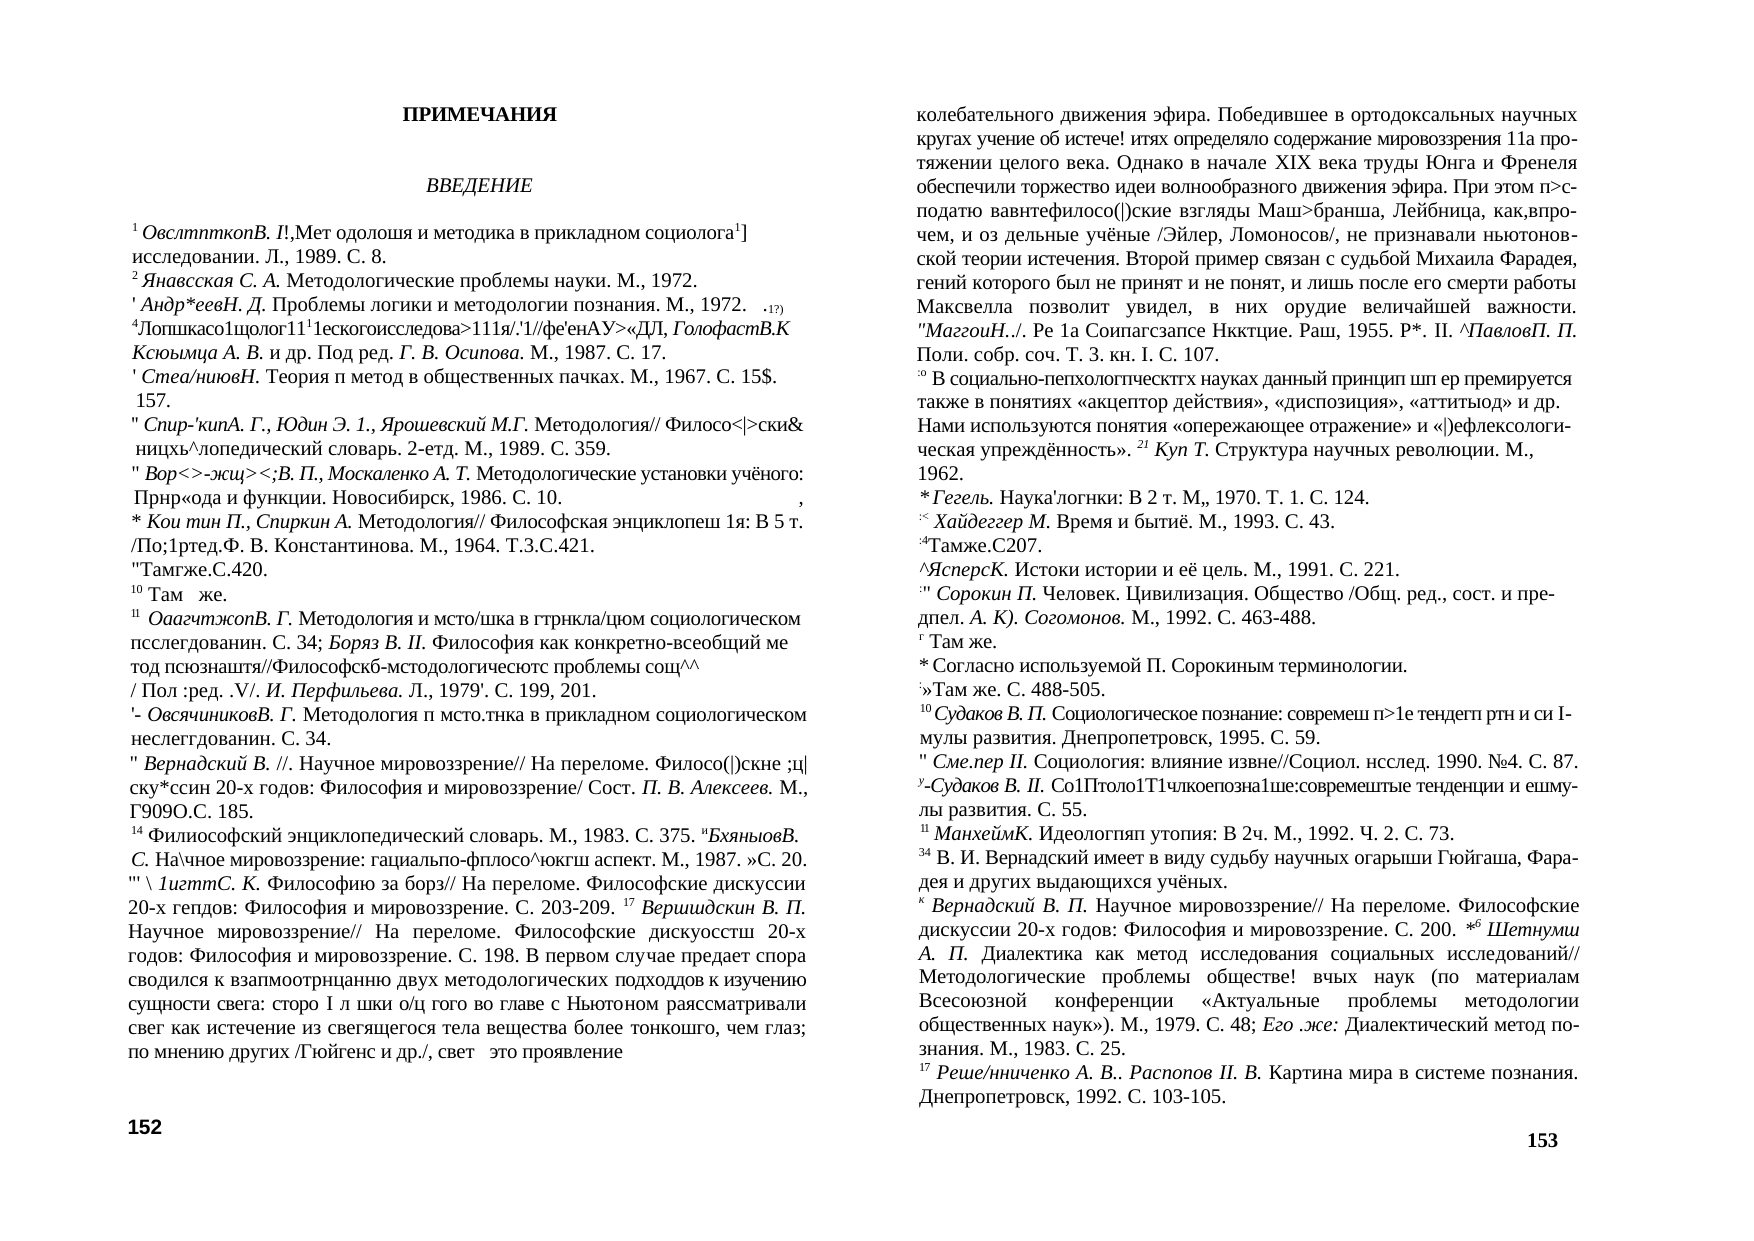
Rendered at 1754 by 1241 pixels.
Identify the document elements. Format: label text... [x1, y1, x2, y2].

text / Пол :ред. .V/. И. Перфильева. Л., 1979'. С. 199, 201. [130, 678, 812, 702]
text * Кои тин П., Спиркин А. Методология// Философская энциклопеш 1я: В 5 т. [131, 509, 812, 533]
text ^ЯсперсК. Истоки истории и её цель. М., 1991. С. 221. [919, 557, 1580, 581]
text "Тамгже.С.420. [131, 557, 812, 581]
text * Согласно используемой П. Сорокиным терминологии. :»Там же. С. 488-505. [918, 653, 1454, 701]
text 2 Янавсская С. А. Методологические проблемы науки. М., 1972. ' Андр*еевН. Д. Проблемы логики и методологии познания. М., 1972. .1?) 4Лопшкасо1щолог1111ескогоисследова>111я/.'1//фе'енАУ>«ДЛ, ГолофастВ.К Ксюымца А. В. и др. Под ред. Г. В. Осипова. М., 1987. С. 17. [132, 268, 812, 364]
text колебательного движения эфира. Победившее в ортодоксальных научных кругах учение об истече! итях определяло содержание мировоззрения 11а протяжении целого века. Однако в начале XIX века труды Юнга и Френеля обеспечили торжество идеи волнообразного движения эфира. При этом п>с-податю вавнтефилосо(|)ские взгляды Маш>бранша, Лейбница, как,впро-чем, и оз дельные учёные /Эйлер, Ломоносов/, не признавали ньютоновской теории истечения. Второй пример связан с судьбой Михаила Фарадея, гений которого был не принят и не понят, и лишь после его смерти работы Максвелла позволит увидел, в них орудие величайшей важности. "МаггоиН../. Ре 1а Соипагсзапсе Нкктцие. Раш, 1955. Р*. II. ^ПавловП. П. Поли. собр. соч. Т. 3. кн. I. С. 107. [916, 102, 1578, 366]
text :" Сорокин П. Человек. Цивилизация. Общество /Общ. ред., сост. и пре- [919, 581, 1580, 605]
text 10 Там же. [130, 582, 812, 606]
text 152 [127, 1114, 180, 1138]
text 153 [1527, 1128, 1580, 1152]
text * Гегель. Наука'логнки: В 2 т. М„ 1970. Т. 1. С. 124. :< Хайдеггер М. Время и бытиё. М., 1993. С. 43. :4Тамже.С207. [918, 486, 1412, 557]
text " Вернадский В. //. Научное мировоззрение// На переломе. Филосо(|)скне ;ц|ску*ссин 20-х годов: Философия и мировоззрение/ Сост. П. В. Алексеев. М., Г909О.С. 185. [129, 751, 808, 823]
text 11 ОаагчтжопВ. Г. Методология и мсто/шка в гтрнкла/цюм социологическом псслегдованин. С. 34; Боряз В. II. Философия как конкретно-всеобщий ме тод псюзнаштя//Философскб-мстодологичесютс проблемы сощ^^ [130, 606, 808, 678]
text 34 В. И. Вернадский имеет в виду судьбу научных огарыши Гюйгаша, Фарадея и других выдающихся учёных. [918, 845, 1579, 893]
text ницхь^лопедический словарь. 2-етд. М., 1989. С. 359. [135, 436, 812, 460]
text Прнр«ода и функции. Новосибирск, 1986. С. 10. , [134, 485, 812, 509]
text 17 Реше/нниченко А. В.. Распопов II. В. Картина мира в системе познания. Днепропетровск, 1992. С. 103-105. [919, 1061, 1579, 1108]
text /По;1ртед.Ф. В. Константинова. М., 1964. Т.3.С.421. [131, 533, 812, 557]
text ПРИМЕЧАНИЯ [147, 102, 812, 126]
text ' Стеа/ниювН. Теория п метод в общественных пачках. М., 1967. С. 15$. [132, 364, 812, 388]
text :о В социально-пепхологпческтгх науках данный принцип шп ер премируется также в понятиях «акцептор действия», «диспозиция», «аттитыод» и др. Нами используются понятия «опережающее отражение» и «|)ефлексологи-ческая упреждённость». 21 Куп Т. Структура научных революции. М., 1962. [917, 366, 1580, 486]
text '' Спир-'кипА. Г., Юдин Э. 1., Ярошевский М.Г. Методология// Филосо<|>ски& [131, 412, 812, 436]
text к Вернадский В. П. Научное мировоззрение// На переломе. Философские дискуссии 20-х годов: Философия и мировоззрение. С. 200. *6 Шетнумш А. П. Диалектика как метод исследования социальных исследований// Методологические проблемы обществе! вчых наук (по материалам Всесоюзной конференции «Актуальные проблемы методологии общественных наук»). М., 1979. С. 48; Его .же: Диалектический метод познания. М., 1983. С. 25. [918, 893, 1580, 1061]
text ВВЕДЕНИЕ [426, 173, 812, 197]
text " Вор<>-жщ><;В. П., Москаленко А. Т. Методологические установки учёного: [131, 461, 812, 485]
text дпел. А. К). Согомонов. М., 1992. С. 463-488. [918, 605, 1580, 629]
text 10 Судаков В. П. Социологическое познание: совремеш п>1е тендегп ртн и си I- мулы развития. Днепропетровск, 1995. С. 59. [919, 701, 1579, 749]
text г Там же. [919, 629, 1580, 653]
text "' \ 1игттС. К. Философию за борз// На переломе. Философские дискуссии 20-х гепдов: Философия и мировоззрение. С. 203-209. 17 Вершшдскин В. П. Научное мировоззрение// На переломе. Философские дискуосстш 20-х годов: Философия и мировоззрение. С. 198. В первом случае предает спора сводился к взапмоотрнцанню двух методологических подходдов к изучению сущности свега: сторо I л шки о/ц гого во главе с Ньютоном раяссматривали свег как истечение из свегящегося тела вещества более тонкошго, чем глаз; по мнению других /Гюйгенс и др./, свет это проявление [128, 871, 806, 1063]
text 11 МанхеймК. Идеологпяп утопия: В 2ч. М., 1992. Ч. 2. С. 73. [919, 821, 1580, 845]
text '- ОвсячиниковВ. Г. Методология п мсто.тнка в прикладном социологическом неслеггдованин. С. 34. [131, 702, 807, 750]
text 157. [135, 388, 812, 412]
text " Сме.пер II. Социология: влияние извне//Социол. нсслед. 1990. №4. С. 87. у-Судаков В. II. Со1Птоло1Т1члкоепозна1ше:совремештые тенденции и ешму-лы развития. С. 55. [918, 749, 1579, 821]
text 14 Филиософский энциклопедический словарь. М., 1983. С. 375. иБхяныовВ. С. На\чное мировоззрение: гациальпо-фплосо^юкгш аспект. М., 1987. »С. 20. [131, 823, 812, 871]
text 1 ОвслтпткопВ. I!,Мет одолошя и методика в прикладном социолога1] исследовании. Л., 1989. С. 8. [132, 220, 771, 268]
